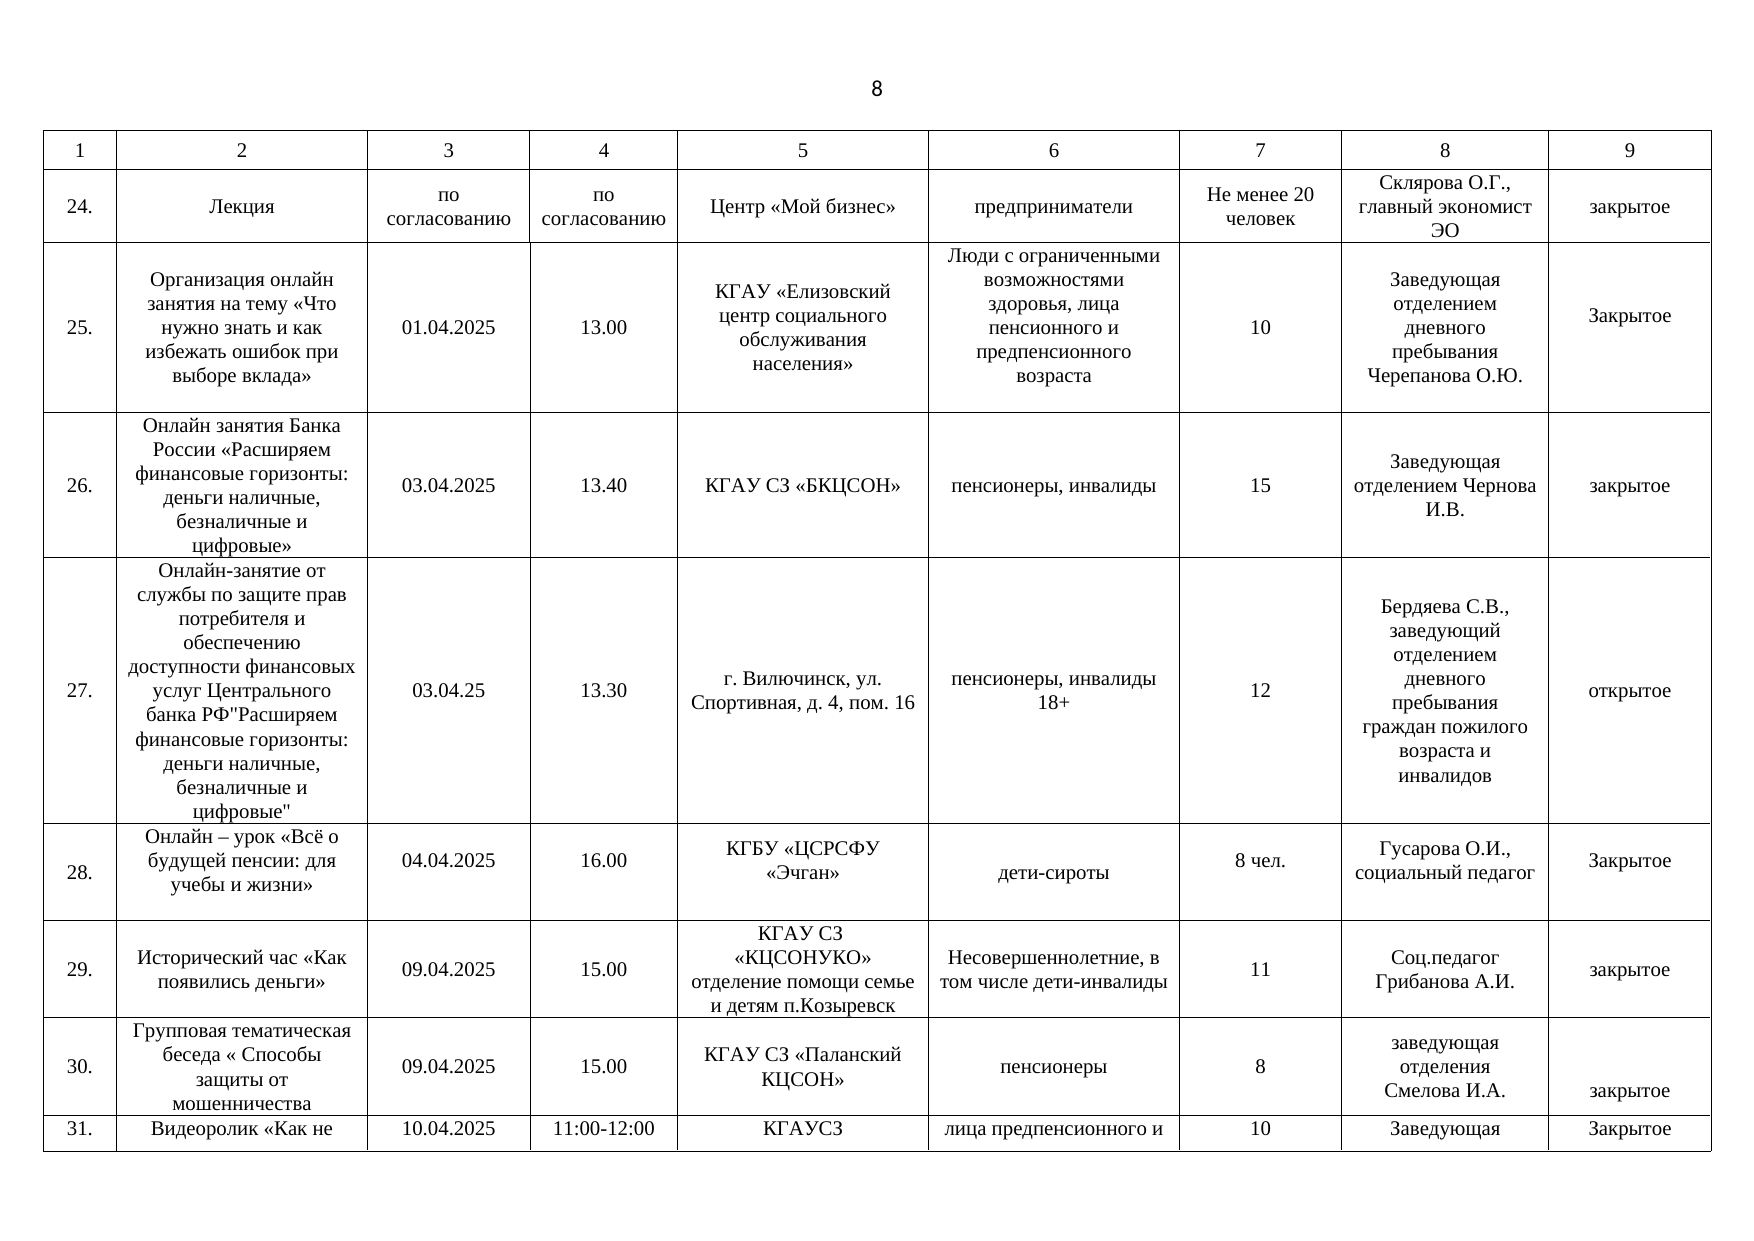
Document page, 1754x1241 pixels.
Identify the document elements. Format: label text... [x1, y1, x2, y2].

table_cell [928, 1116, 1179, 1151]
table_cell 13.00 [531, 243, 677, 412]
table_cell Несовершеннолетние, в том числе дети-инвалиды [929, 921, 1179, 1017]
table_cell Онлайн занятия Банка России «Расширяем финансовые горизонты: деньги наличные, безналичные и цифровые» [117, 413, 367, 557]
table_cell пенсионеры, инвалиды 18+ [929, 558, 1179, 823]
table_cell 25. [44, 243, 116, 412]
table_cell 09.04.2025 [368, 1018, 530, 1114]
table_cell по согласованию [530, 170, 677, 242]
table_header 1 [44, 131, 116, 169]
table_cell Организация онлайн занятия на тему «Что нужно знать и как избежать ошибок при выборе вклада» [117, 243, 367, 412]
table_cell 10 [1180, 243, 1341, 412]
table_cell Заведующая отделением дневного пребывания Черепанова О.Ю. [1342, 243, 1548, 412]
table_cell 13.30 [531, 558, 677, 823]
table_cell 11:00-12:00 [530, 1116, 677, 1151]
table_cell 10 [1179, 1116, 1342, 1151]
table_cell закрытое [1549, 920, 1711, 1017]
table_cell Люди с ограниченными возможностями здоровья, лица пенсионного и предпенсионного возраста [929, 243, 1179, 412]
table_cell 8 [1180, 1018, 1341, 1114]
table_cell КГАУ СЗ «Паланский КЦСОН» [678, 1018, 928, 1114]
table_cell открытое [1549, 557, 1711, 823]
table_cell закрытое [1549, 170, 1711, 242]
table_header 8 [1342, 131, 1548, 169]
table_header 2 [117, 131, 367, 169]
table_cell пенсионеры, инвалиды [929, 413, 1179, 557]
table_cell Онлайн – урок «Всё о будущей пенсии: для учебы и жизни» [117, 824, 367, 920]
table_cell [117, 1116, 367, 1151]
table_header 4 [530, 131, 677, 169]
table_cell закрытое [1549, 412, 1711, 557]
table_header 9 [1549, 131, 1711, 169]
table_header 3 [368, 131, 529, 169]
table_cell дети-сироты [929, 824, 1179, 920]
table_cell Центр «Мой бизнес» [678, 170, 928, 242]
table_header 6 [929, 131, 1179, 169]
table_cell Закрытое [1549, 242, 1711, 412]
table_cell Склярова О.Г., главный экономист ЭО [1342, 170, 1548, 242]
table_cell пенсионеры [929, 1018, 1179, 1114]
table_cell по согласованию [368, 170, 529, 242]
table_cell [1342, 1116, 1548, 1151]
table_cell 15 [1180, 413, 1341, 557]
table_cell 31. [44, 1116, 116, 1151]
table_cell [678, 1116, 928, 1151]
table_cell 15.00 [531, 1018, 677, 1114]
table_cell Соц.педагог Грибанова А.И. [1342, 921, 1548, 1017]
table_header 7 [1180, 131, 1341, 169]
table_cell 30. [44, 1018, 116, 1114]
table_header 5 [678, 131, 928, 169]
table_cell КГАУ СЗ «КЦСОНУКО» отделение помощи семье и детям п.Козыревск [678, 921, 928, 1017]
table_cell 13.40 [531, 413, 677, 557]
table_cell 01.04.2025 [368, 243, 530, 412]
table_cell 12 [1180, 558, 1341, 823]
table_cell Гусарова О.И., социальный педагог [1342, 824, 1548, 920]
table_cell закрытое [1549, 1017, 1711, 1114]
table_cell Лекция [117, 170, 367, 242]
table_cell 24. [44, 170, 116, 242]
table_cell Не менее 20 человек [1180, 170, 1341, 242]
table_cell 15.00 [531, 921, 677, 1017]
table_cell заведующая отделения Смелова И.А. [1342, 1018, 1548, 1114]
table_cell 26. [44, 413, 116, 557]
table_cell КГАУ «Елизовский центр социального обслуживания населения» [678, 243, 928, 412]
table_cell Закрытое [1549, 823, 1711, 920]
table_cell 11 [1180, 921, 1341, 1017]
table_cell Исторический час «Как появились деньги» [117, 921, 367, 1017]
table_cell 29. [44, 921, 116, 1017]
table_cell Закрытое [1549, 1115, 1711, 1151]
table_cell 03.04.2025 [368, 413, 530, 557]
table_cell 28. [44, 824, 116, 920]
table_cell 8 чел. [1180, 824, 1341, 920]
table_cell Онлайн-занятие от службы по защите прав потребителя и обеспечению доступности финансовых услуг Центрального банка РФ"Расширяем финансовые горизонты: деньги наличные, безналичные и цифровые" [117, 558, 367, 823]
table_cell 04.04.2025 [368, 824, 530, 920]
table_cell 10.04.2025 [367, 1116, 530, 1151]
table_cell Групповая тематическая беседа « Способы защиты от мошенничества [117, 1018, 367, 1114]
table_cell Бердяева С.В., заведующий отделением дневного пребывания граждан пожилого возраста и инвалидов [1342, 558, 1548, 823]
table_cell 27. [44, 558, 116, 823]
table_cell 09.04.2025 [368, 921, 530, 1017]
table_cell 03.04.25 [368, 558, 530, 823]
table_cell предприниматели [929, 170, 1179, 242]
table_cell Заведующая отделением Чернова И.В. [1342, 413, 1548, 557]
table_cell КГБУ «ЦСРСФУ «Эчган» [678, 824, 928, 920]
table_cell г. Вилючинск, ул. Спортивная, д. 4, пом. 16 [678, 558, 928, 823]
table_cell КГАУ СЗ «БКЦСОН» [678, 413, 928, 557]
table_cell 16.00 [531, 824, 677, 920]
